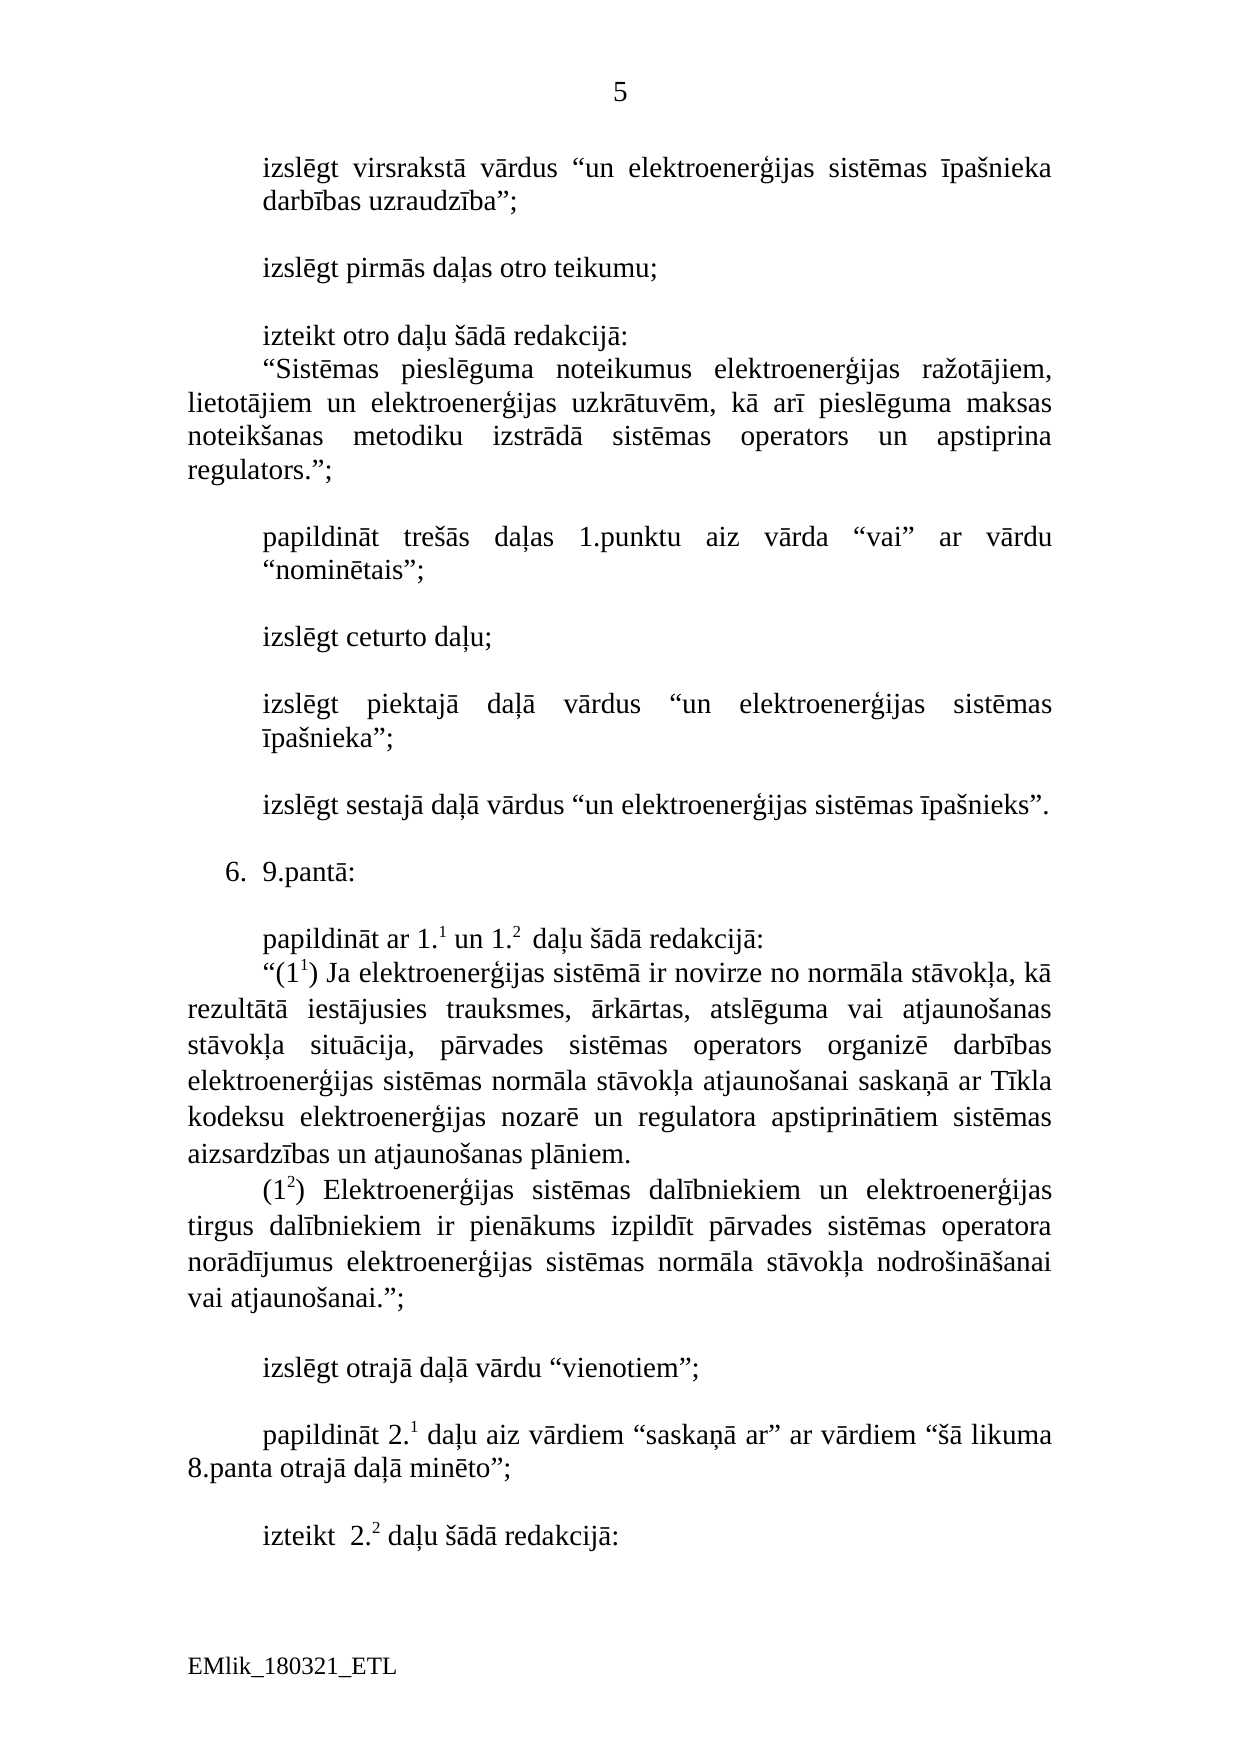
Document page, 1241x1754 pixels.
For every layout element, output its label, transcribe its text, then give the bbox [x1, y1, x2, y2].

list izslēgt ceturto daļu; [262, 619, 1053, 653]
list 9.pantā: [225, 854, 1053, 888]
text “(11) Ja elektroenerģijas sistēmā ir novirze no normāla stāvokļa, kā rezultātā iestājusies trauksmes, ārkārtas, atslēguma vai atjaunošanas stāvokļa situācija, pārvades sistēmas operators organizē darbības elektroenerģijas sistēmas normāla stāvokļa atjaunošanai saskaņā ar Tīkla kodeksu elektroenerģijas nozarē un regulatora apstiprinātiem sistēmas aizsardzības un atjaunošanas plāniem. [187, 955, 1053, 1169]
list izslēgt pirmās daļas otro teikumu; [262, 251, 1053, 284]
text (12) Elektroenerģijas sistēmas dalībniekiem un elektroenerģijas tirgus dalībniekiem ir pienākums izpildīt pārvades sistēmas operatora norādījumus elektroenerģijas sistēmas normāla stāvokļa nodrošināšanai vai atjaunošanai.”; [187, 1172, 1053, 1314]
text papildināt 2.1 daļu aiz vārdiem “saskaņā ar” ar vārdiem “šā likuma 8.panta otrajā daļā minēto”; [187, 1417, 1053, 1484]
text “Sistēmas pieslēguma noteikumus elektroenerģijas ražotājiem, lietotājiem un elektroenerģijas uzkrātuvēm, kā arī pieslēguma maksas noteikšanas metodiku izstrādā sistēmas operators un apstiprina regulators.”; [187, 351, 1053, 485]
list papildināt trešās daļas 1.punktu aiz vārda “vai” ar vārdu “nominētais”; [262, 519, 1053, 586]
list izslēgt otrajā daļā vārdu “vienotiem”; [262, 1350, 1053, 1383]
list izteikt otro daļu šādā redakcijā: [262, 318, 1053, 351]
list izslēgt virsrakstā vārdus “un elektroenerģijas sistēmas īpašnieka darbības uzraudzība”; [262, 150, 1053, 217]
list izslēgt sestajā daļā vārdus “un elektroenerģijas sistēmas īpašnieks”. [262, 787, 1053, 821]
list papildināt ar 1.1 un 1.2 daļu šādā redakcijā: [262, 921, 1053, 955]
text izteikt 2.2 daļu šādā redakcijā: [187, 1518, 1053, 1551]
list izslēgt piektajā daļā vārdus “un elektroenerģijas sistēmas īpašnieka”; [262, 687, 1053, 754]
